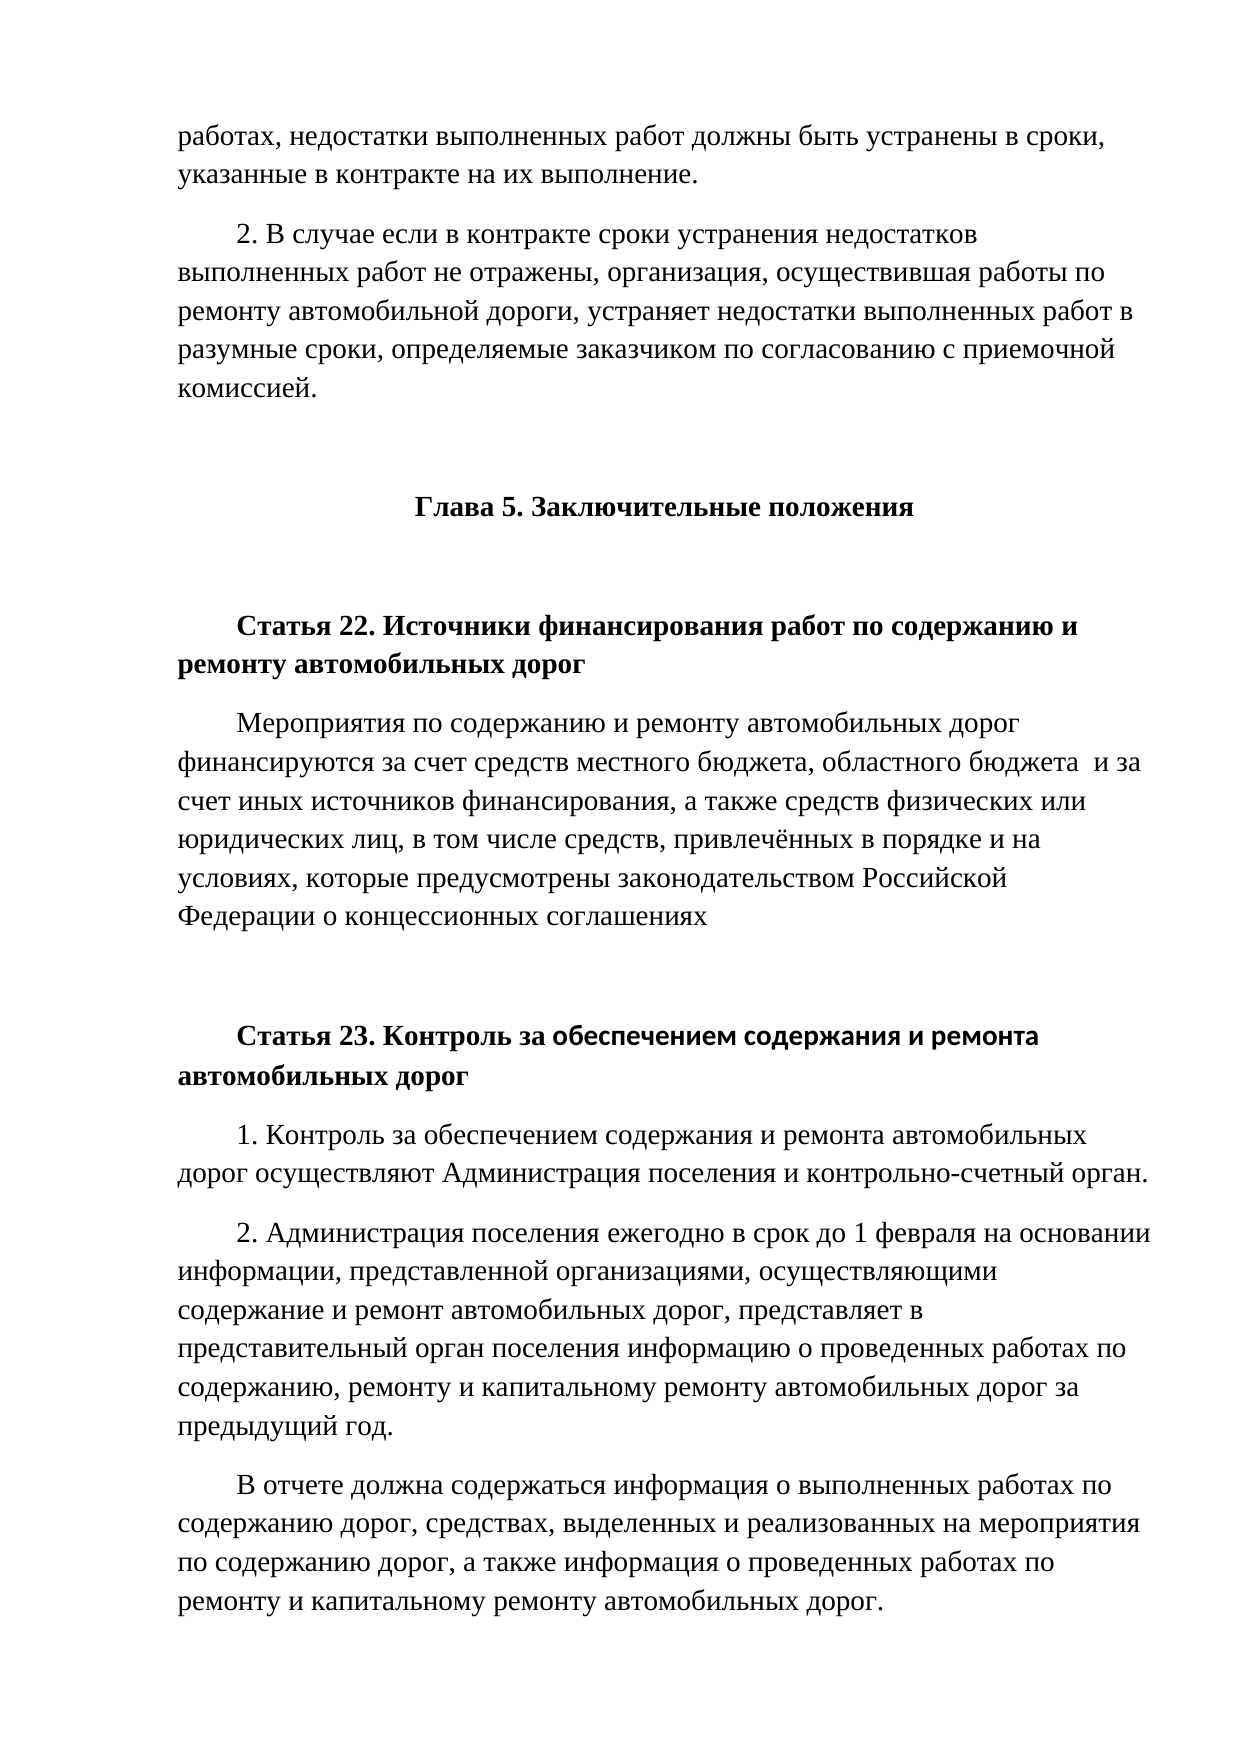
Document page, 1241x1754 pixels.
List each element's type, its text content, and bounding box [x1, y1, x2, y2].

text Глава 5. Заключительные положения [177, 489, 1152, 522]
text В отчете должна содержаться информация о выполненных работах по содержанию дорог, средствах, выделенных и реализованных на мероприятия по содержанию дорог, а также информация о проведенных работах по ремонту и капитальному ремонту автомобильных дорог. [177, 1467, 1152, 1616]
text 2. В случае если в контракте сроки устранения недостатков выполненных работ не отражены, организация, осуществившая работы по ремонту автомобильной дороги, устраняет недостатки выполненных работ в разумные сроки, определяемые заказчиком по согласованию с приемочной комиссией. [177, 216, 1152, 404]
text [177, 118, 1152, 190]
text Статья 23. Контроль за обеспечением содержания и ремонта автомобильных дорог [177, 1017, 1152, 1091]
text Статья 22. Источники финансирования работ по содержанию и ремонту автомобильных дорог [177, 608, 1152, 680]
text 2. Администрация поселения ежегодно в срок до 1 февраля на основании информации, представленной организациями, осуществляющими содержание и ремонт автомобильных дорог, представляет в представительный орган поселения информацию о проведенных работах по содержанию, ремонту и капитальному ремонту автомобильных дорог за предыдущий год. [177, 1215, 1152, 1441]
text 1. Контроль за обеспечением содержания и ремонта автомобильных дорог осуществляют Администрация поселения и контрольно-счетный орган. [177, 1117, 1152, 1189]
text Мероприятия по содержанию и ремонту автомобильных дорог финансируются за счет средств местного бюджета, областного бюджета и за счет иных источников финансирования, а также средств физических или юридических лиц, в том числе средств, привлечённых в порядке и на условиях, которые предусмотрены законодательством Российской Федерации о концессионных соглашениях [177, 706, 1152, 932]
